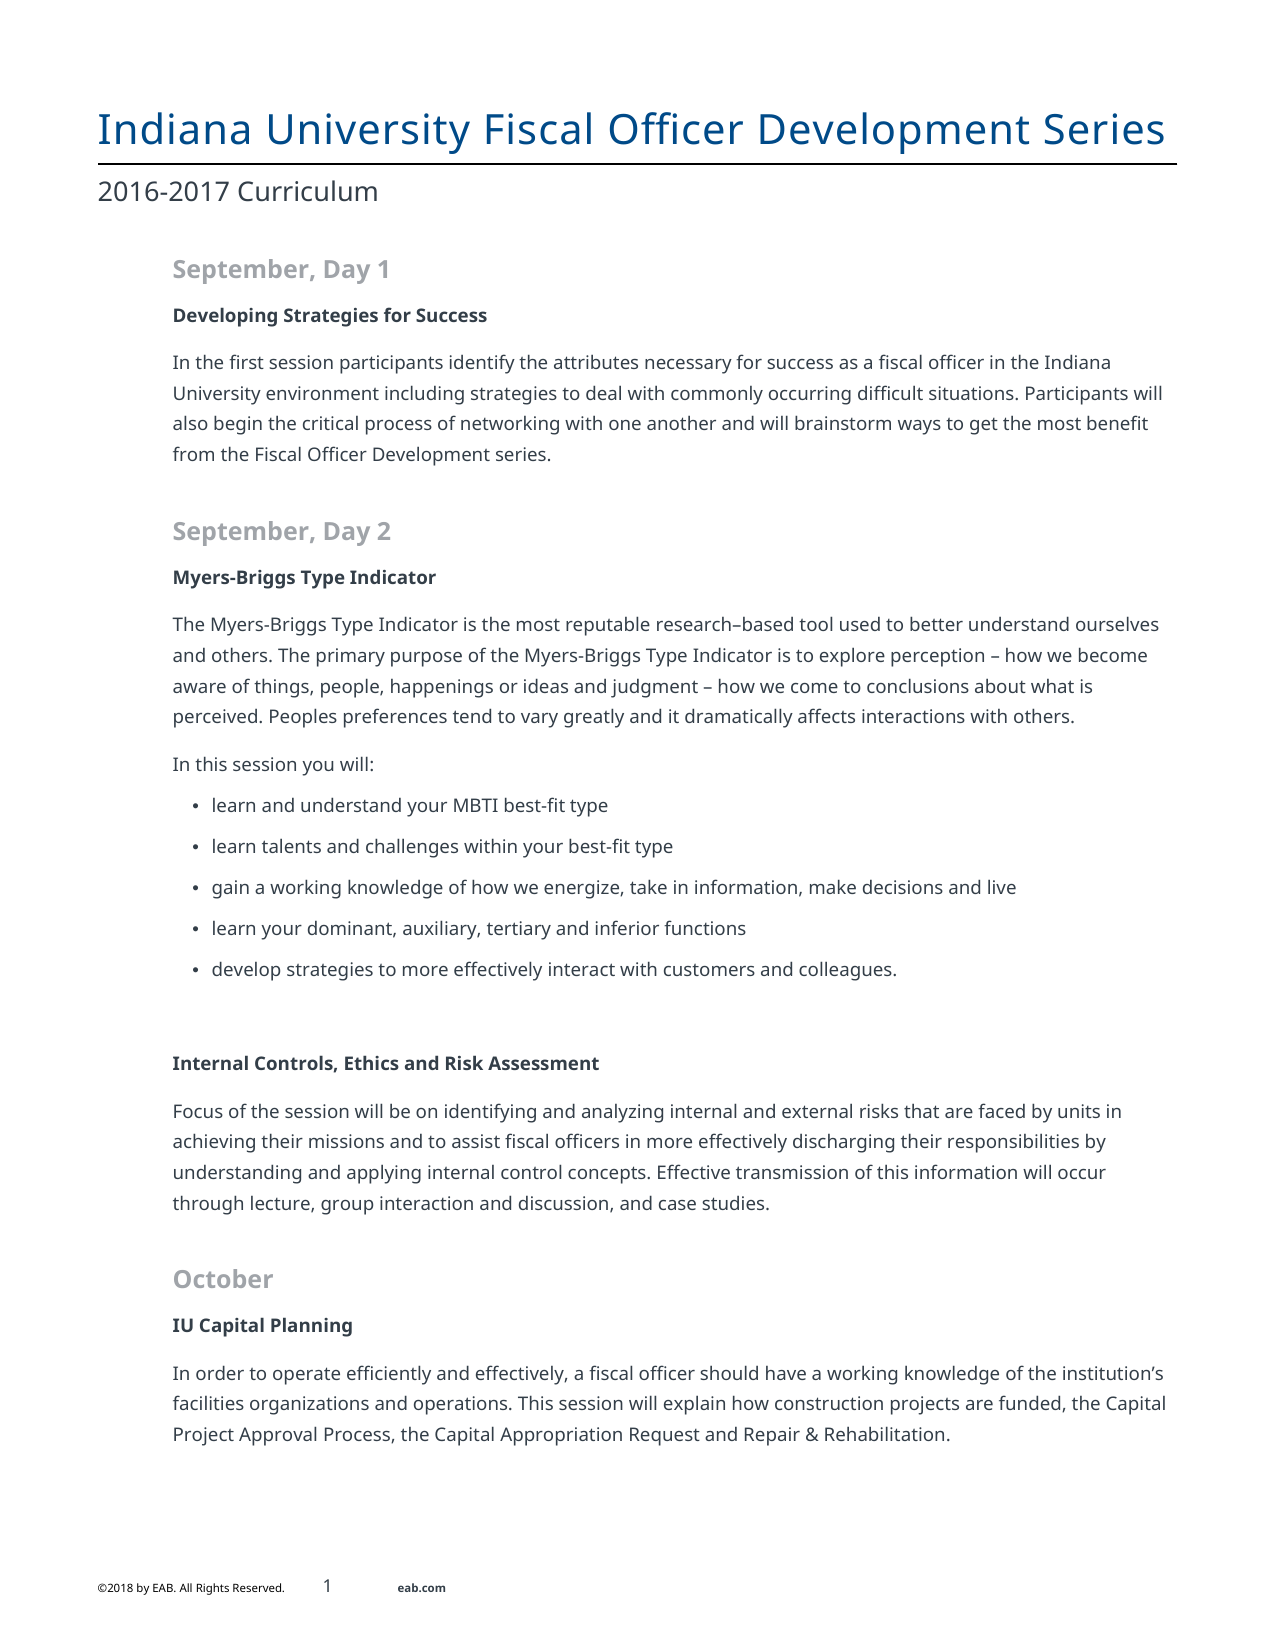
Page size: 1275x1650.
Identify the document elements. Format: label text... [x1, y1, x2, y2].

subtitle October [172, 1262, 1177, 1296]
subtitle Indiana University Fiscal Officer Development Series [97, 100, 1177, 164]
list learn and understand your MBTI best-fit type [192, 792, 1177, 817]
text In this session you will: [172, 751, 1177, 776]
subtitle September, Day 1 [172, 251, 1177, 286]
text The Myers-Briggs Type Indicator is the most reputable research–based tool used to better understand ourselves and others. The primary purpose of the Myers-Briggs Type Indicator is to explore perception – how we become aware of things, people, happenings or ideas and judgment – how we come to conclusions about what is perceived. Peoples preferences tend to vary greatly and it dramatically affects interactions with others. [172, 612, 1177, 729]
text Focus of the session will be on identifying and analyzing internal and external risks that are faced by units in achieving their missions and to assist fiscal officers in more effectively discharging their responsibilities by understanding and applying internal control concepts. Effective transmission of this information will occur through lecture, group interaction and discussion, and case studies. [172, 1098, 1177, 1215]
text In the first session participants identify the attributes necessary for success as a fiscal officer in the Indiana University environment including strategies to deal with commonly occurring difficult situations. Participants will also begin the critical process of networking with one another and will brainstorm ways to get the most benefit from the Fiscal Officer Development series. [172, 349, 1177, 467]
list develop strategies to more effectively interact with customers and colleagues. [192, 956, 1177, 982]
list learn talents and challenges within your best-fit type [192, 833, 1177, 858]
text Developing Strategies for Success [172, 302, 1177, 328]
text Myers-Briggs Type Indicator [172, 564, 1177, 590]
subtitle September, Day 2 [172, 514, 1177, 548]
text Internal Controls, Ethics and Risk Assessment [172, 1051, 1177, 1076]
list gain a working knowledge of how we energize, take in information, make decisions and live [192, 874, 1177, 899]
subtitle 2016-2017 Curriculum [97, 173, 1177, 210]
text In order to operate efficiently and effectively, a fiscal officer should have a working knowledge of the institution’s facilities organizations and operations. This session will explain how construction projects are funded, the Capital Project Approval Process, the Capital Appropriation Request and Repair & Rehabilitation. [172, 1360, 1177, 1447]
text IU Capital Planning [172, 1313, 1177, 1338]
list learn your dominant, auxiliary, tertiary and inferior functions [192, 915, 1177, 941]
